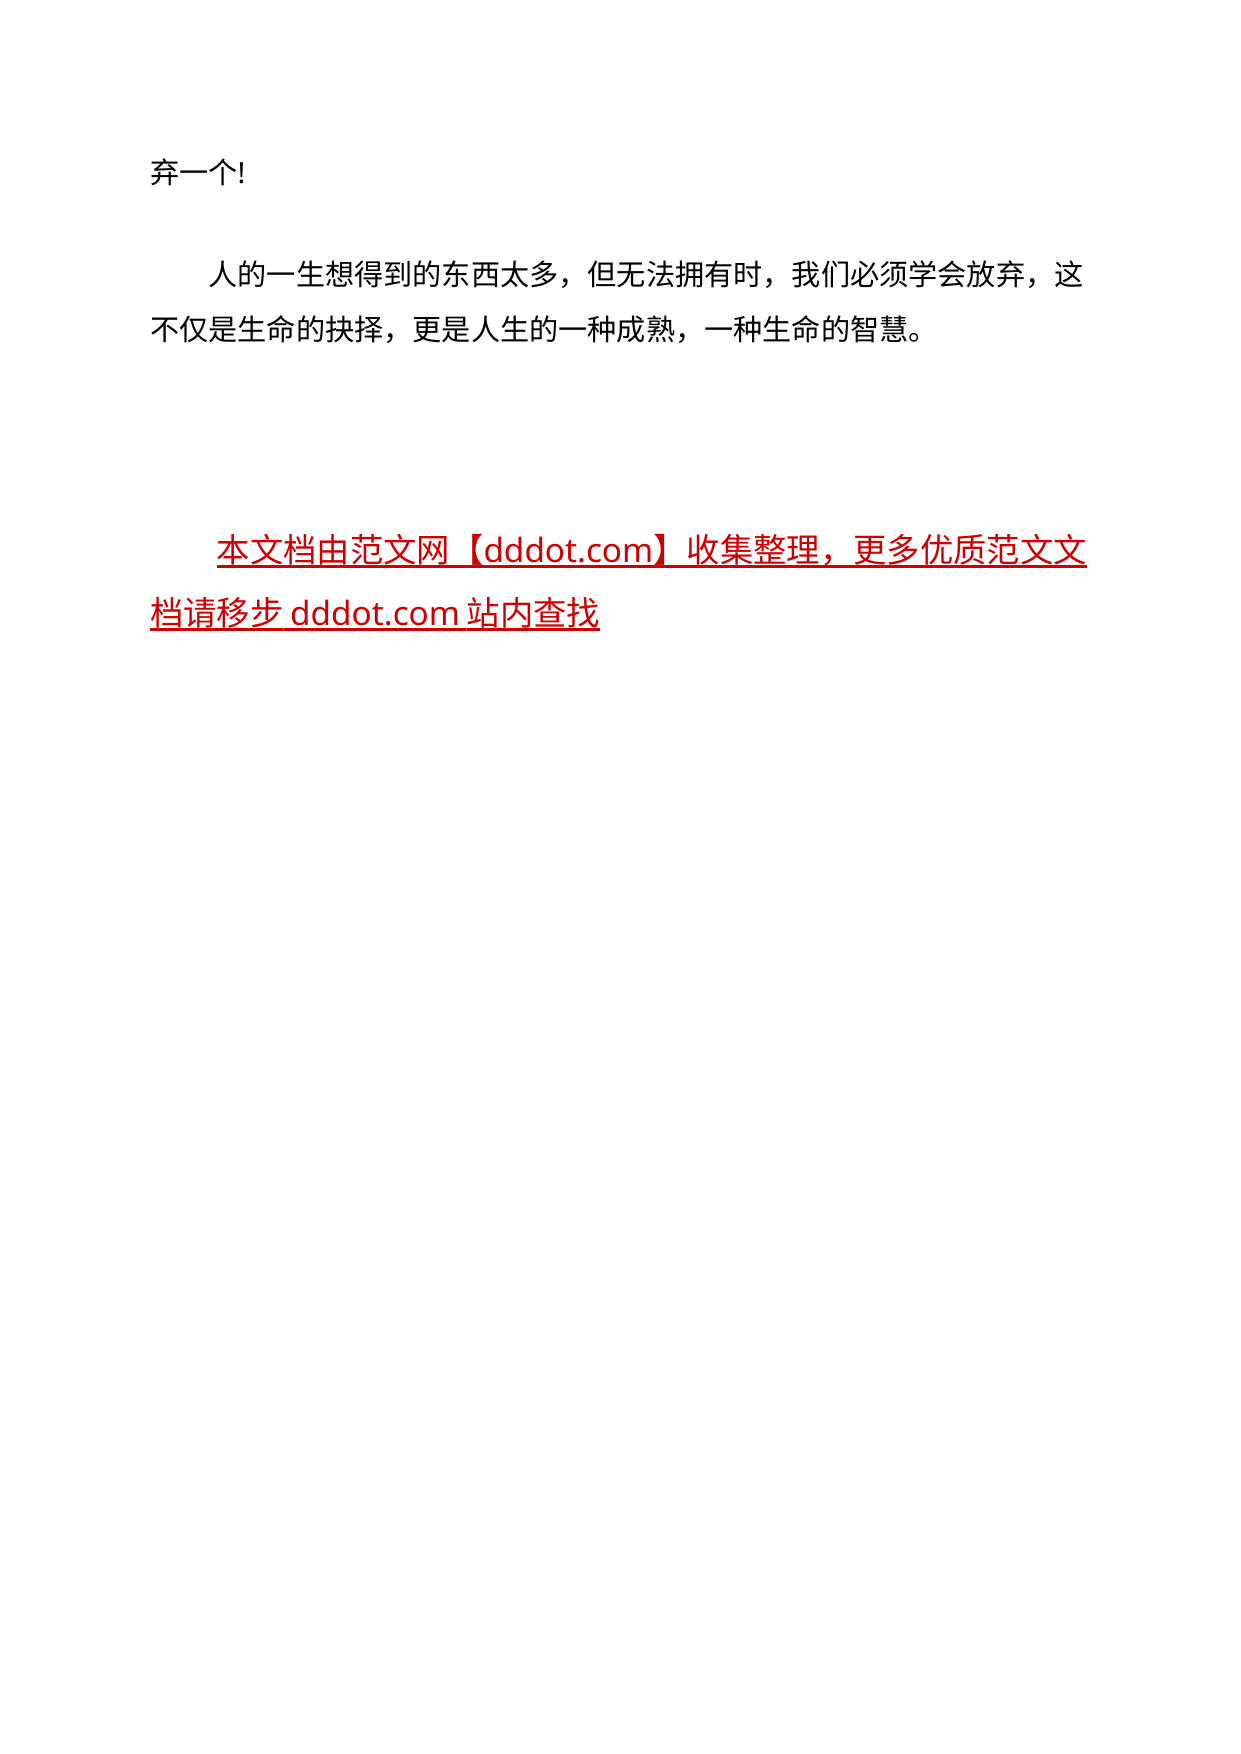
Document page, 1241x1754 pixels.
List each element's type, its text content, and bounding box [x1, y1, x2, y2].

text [150, 150, 1090, 192]
text 本文档由范文网【dddot.com】收集整理，更多优质范文文档请移步dddot.com站内查找 [150, 524, 1090, 635]
text 人的一生想得到的东西太多，但无法拥有时，我们必须学会放弃，这不仅是生命的抉择，更是人生的一种成熟，一种生命的智慧。 [150, 252, 1090, 349]
